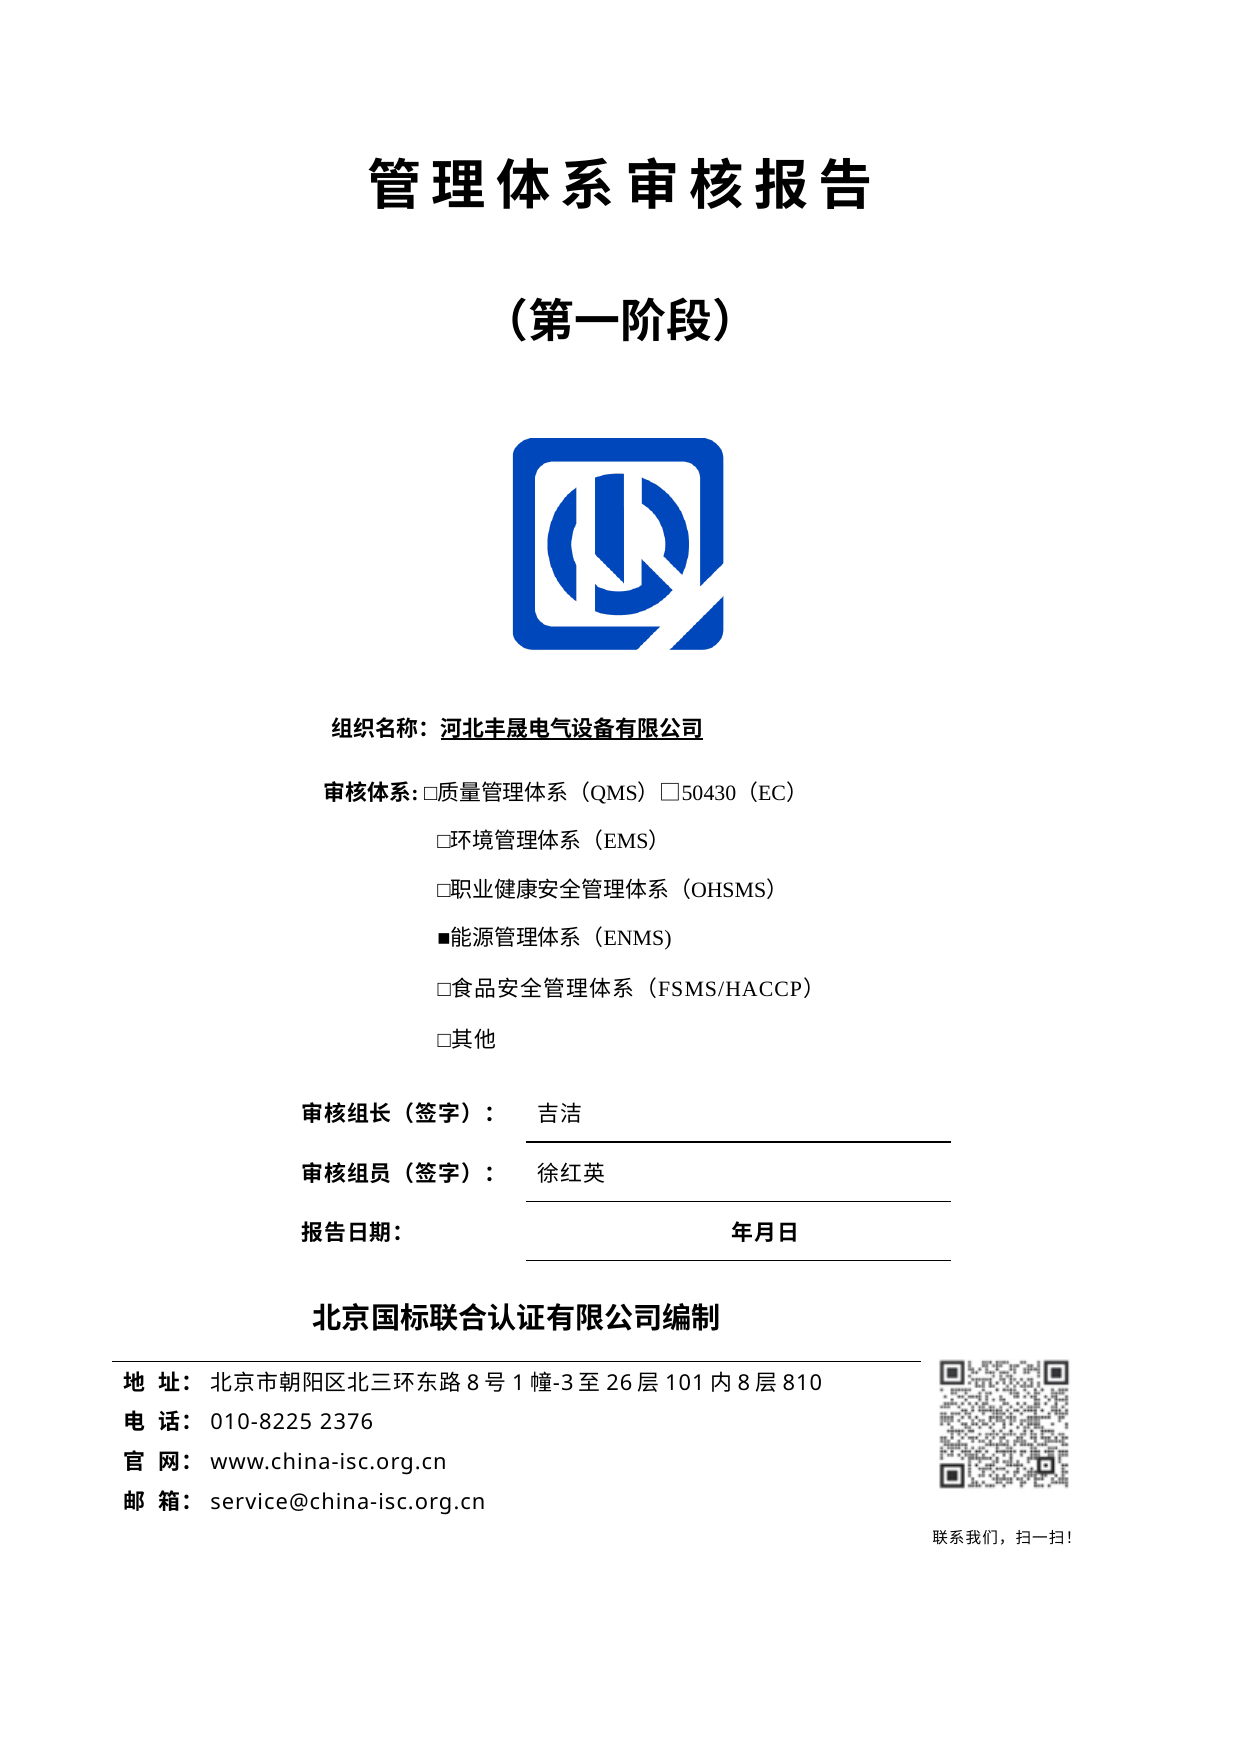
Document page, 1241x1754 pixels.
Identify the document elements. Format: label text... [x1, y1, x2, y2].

table_cell 审核组员（签字）： [290, 1141, 526, 1201]
table_cell 地 址： 北京市朝阳区北三环东路8号1幢-3至26层101内8层810 电 话： 010-8225 2376 官 网： www.china-isc.org.cn 邮 箱： service@china-isc.org.cn [112, 1362, 921, 1556]
text 组织名称：河北丰晟电气设备有限公司 [112, 710, 1128, 743]
text 审核体系: □质量管理体系（QMS）□50430（EC） [112, 774, 1128, 807]
text □环境管理体系（EMS） [112, 823, 1128, 855]
text ■能源管理体系（ENMS) [112, 919, 1128, 952]
picture [512, 438, 724, 650]
text □职业健康安全管理体系（OHSMS） [112, 871, 1128, 904]
text □食品安全管理体系（FSMS/HACCP） [437, 971, 1128, 1003]
table_header 审核组长（签字）： [290, 1083, 526, 1141]
text □其他 [437, 1021, 1128, 1054]
table_cell 报告日期： [290, 1201, 526, 1259]
text 管理体系审核报告 [112, 132, 1128, 230]
table_header 联系我们，扫一扫！ [921, 1283, 1150, 1556]
table_cell 年月日 [526, 1202, 951, 1259]
table_cell 徐红英 [526, 1143, 951, 1201]
table_header 吉洁 [526, 1083, 951, 1141]
picture [932, 1355, 1078, 1498]
text （第一阶段） [112, 269, 1128, 367]
table_header 北京国标联合认证有限公司编制 [112, 1283, 921, 1361]
